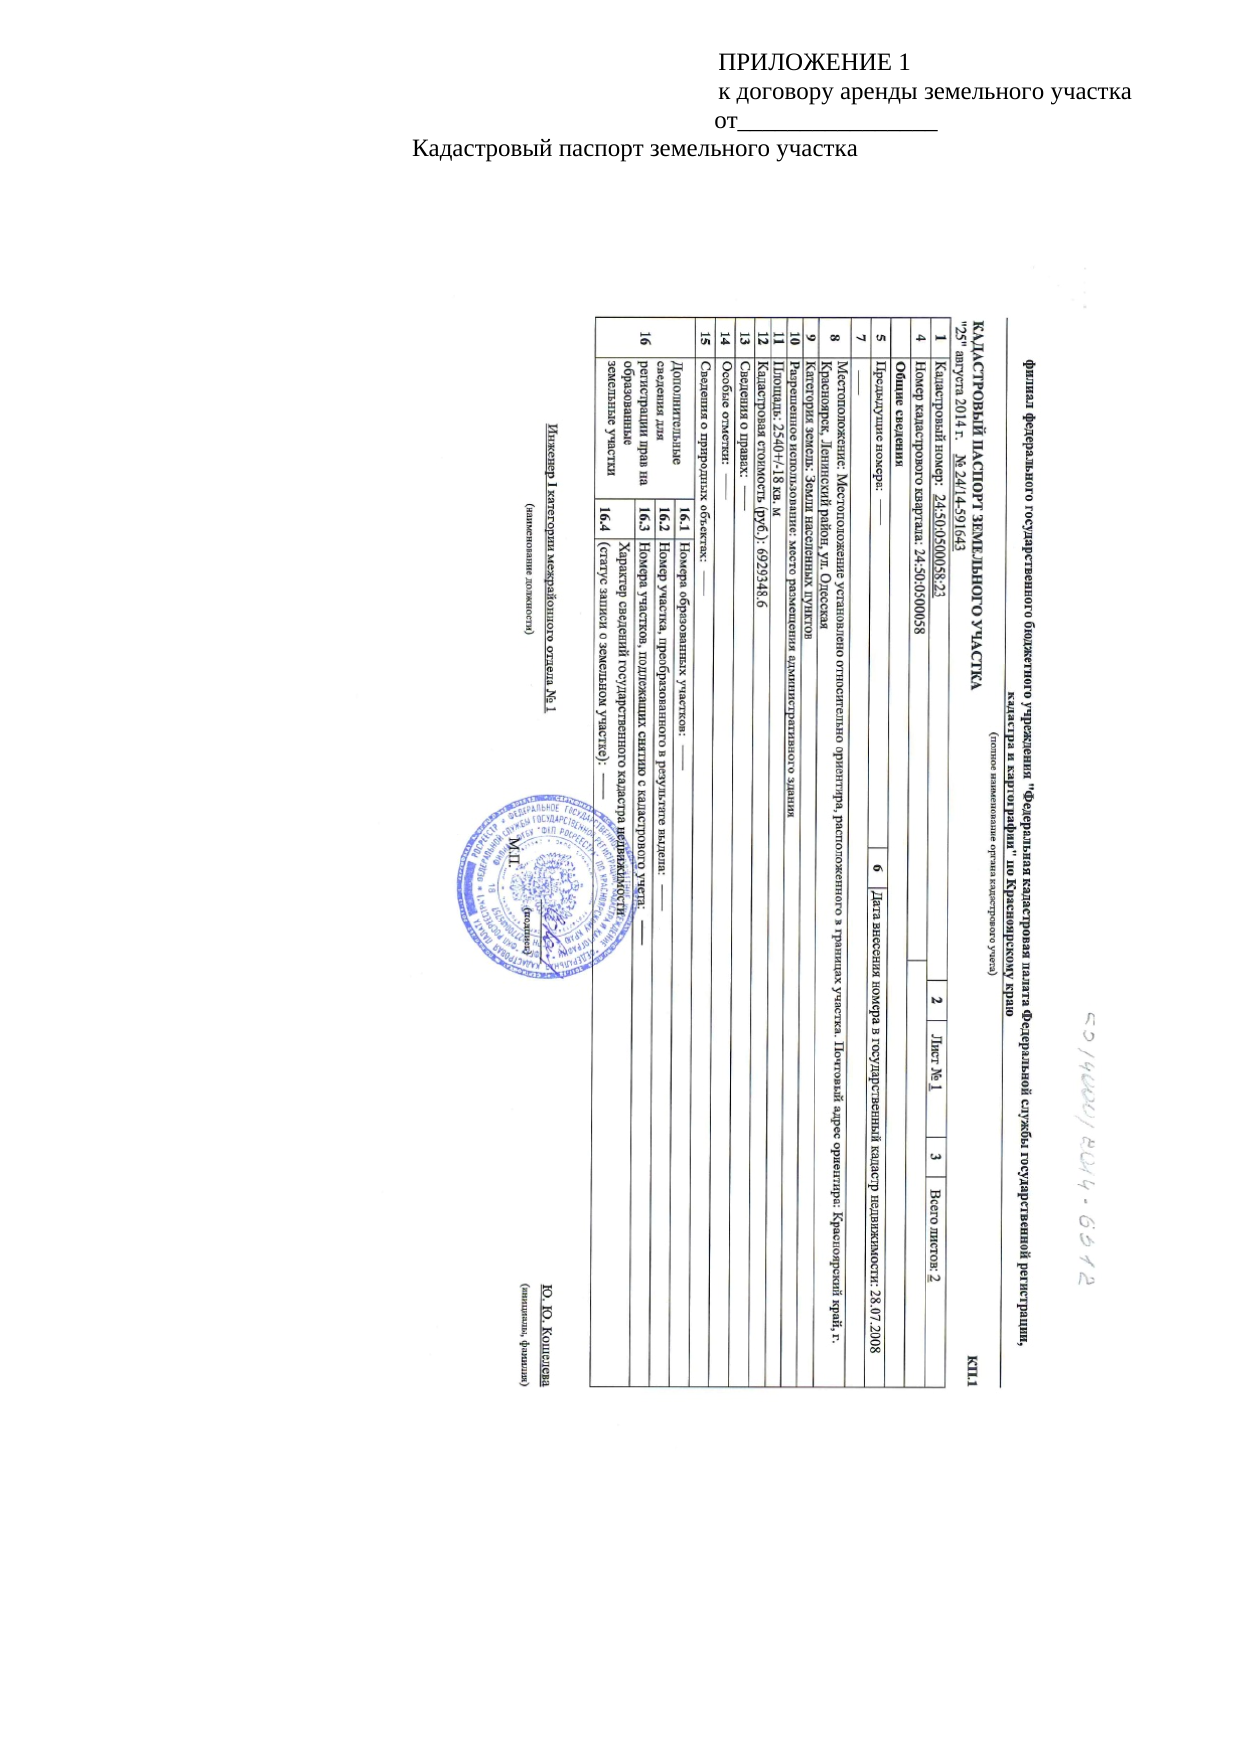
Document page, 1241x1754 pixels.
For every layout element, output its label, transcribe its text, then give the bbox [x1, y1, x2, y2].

text ПРИЛОЖЕНИЕ 1 [118, 47, 1152, 76]
text к договору аренды земельного участка [118, 76, 1152, 105]
text Кадастровый паспорт земельного участка [118, 133, 1152, 162]
picture [351, 250, 1102, 1464]
text от________________ [118, 105, 1152, 133]
